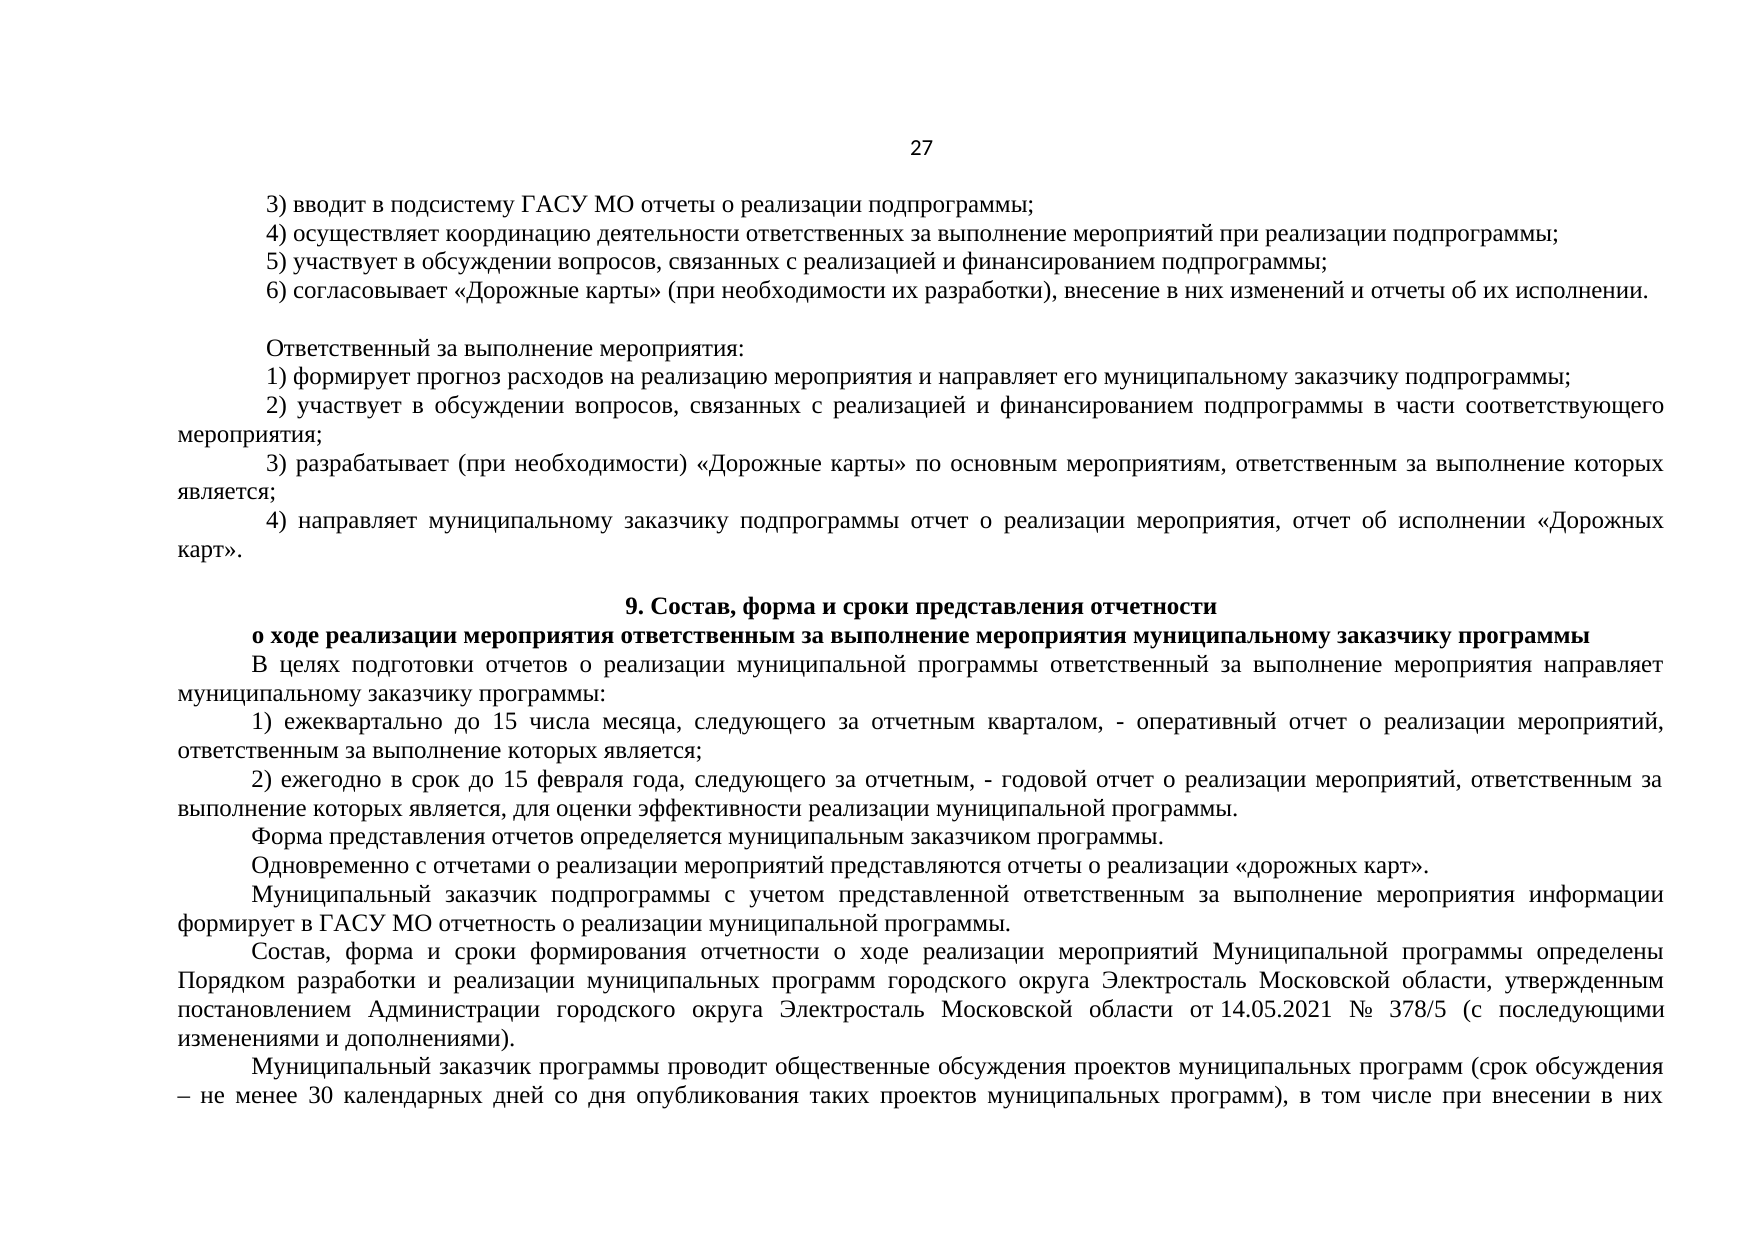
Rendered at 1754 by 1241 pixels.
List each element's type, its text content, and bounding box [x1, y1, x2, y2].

text 3) разрабатывает (при необходимости) «Дорожные карты» по основным мероприятиям, ответственным за выполнение которых является; [177, 448, 1665, 505]
text 1) формирует прогноз расходов на реализацию мероприятия и направляет его муниципальному заказчику подпрограммы; [177, 361, 1665, 390]
text о ходе реализации мероприятия ответственным за выполнение мероприятия муниципальному заказчику программы [177, 620, 1665, 649]
text Ответственный за выполнение мероприятия: [177, 333, 1665, 361]
text 2) ежегодно в срок до 15 февраля года, следующего за отчетным, - годовой отчет о реализации мероприятий, ответственным за выполнение которых является, для оценки эффективности реализации муниципальной программы. [177, 764, 1665, 821]
text Форма представления отчетов определяется муниципальным заказчиком программы. [177, 821, 1665, 850]
text 3) вводит в подсистему ГАСУ МО отчеты о реализации подпрограммы; [177, 189, 1665, 218]
text 1) ежеквартально до 15 числа месяца, следующего за отчетным кварталом, - оперативный отчет о реализации мероприятий, ответственным за выполнение которых является; [177, 706, 1665, 764]
text 9. Состав, форма и сроки представления отчетности [177, 591, 1665, 620]
text Состав, форма и сроки формирования отчетности о ходе реализации мероприятий Муниципальной программы определены Порядком разработки и реализации муниципальных программ городского округа Электросталь Московской области, утвержденным постановлением Администрации городского округа Электросталь Московской области от 14.05.2021 № 378/5 (с последующими изменениями и дополнениями). [177, 936, 1665, 1051]
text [177, 1051, 1665, 1109]
text 2) участвует в обсуждении вопросов, связанных с реализацией и финансированием подпрограммы в части соответствующего мероприятия; [177, 390, 1665, 448]
text 4) направляет муниципальному заказчику подпрограммы отчет о реализации мероприятия, отчет об исполнении «Дорожных карт». [177, 505, 1665, 563]
text Одновременно с отчетами о реализации мероприятий представляются отчеты о реализации «дорожных карт». [177, 850, 1665, 879]
text 6) согласовывает «Дорожные карты» (при необходимости их разработки), внесение в них изменений и отчеты об их исполнении. [177, 275, 1665, 304]
text 4) осуществляет координацию деятельности ответственных за выполнение мероприятий при реализации подпрограммы; [177, 218, 1665, 246]
text Муниципальный заказчик подпрограммы с учетом представленной ответственным за выполнение мероприятия информации формирует в ГАСУ МО отчетность о реализации муниципальной программы. [177, 879, 1665, 936]
text 5) участвует в обсуждении вопросов, связанных с реализацией и финансированием подпрограммы; [177, 246, 1665, 275]
text В целях подготовки отчетов о реализации муниципальной программы ответственный за выполнение мероприятия направляет муниципальному заказчику программы: [177, 649, 1665, 706]
